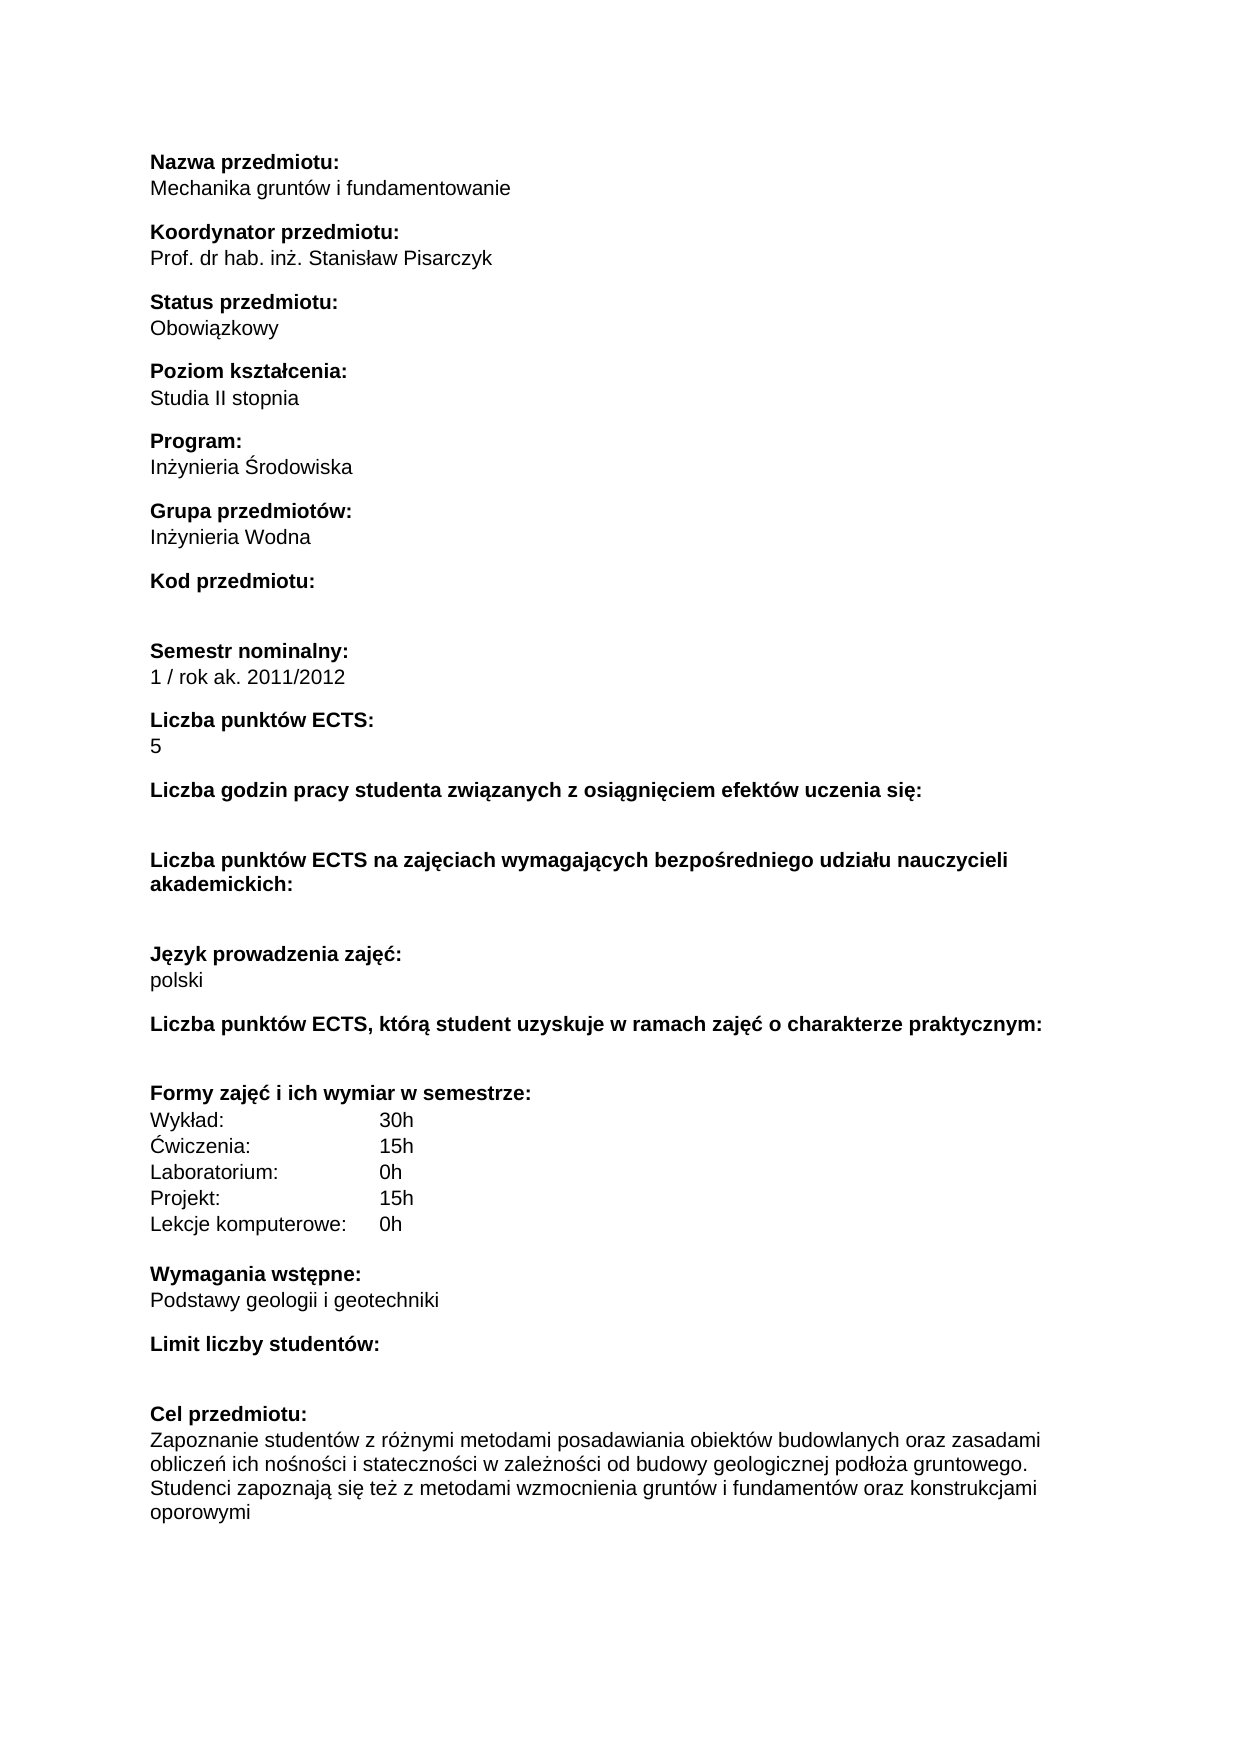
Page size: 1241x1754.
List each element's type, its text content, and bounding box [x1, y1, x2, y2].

text Zapoznanie studentów z różnymi metodami posadawiania obiektów budowlanych oraz zasadami obliczeń ich nośności i stateczności w zależności od budowy geologicznej podłoża gruntowego. Studenci zapoznają się też z metodami wzmocnienia gruntów i fundamentów oraz konstrukcjami oporowymi [150, 1428, 1090, 1523]
text Inżynieria Wodna [150, 525, 1090, 549]
text Koordynator przedmiotu: [150, 220, 1090, 244]
text Wymagania wstępne: [150, 1262, 1090, 1286]
text Kod przedmiotu: [150, 569, 1090, 593]
table_cell 0h [369, 1210, 597, 1236]
text Prof. dr hab. inż. Stanisław Pisarczyk [150, 246, 1090, 270]
table_cell Laboratorium: [140, 1160, 367, 1184]
text 5 [150, 734, 1090, 758]
text Formy zajęć i ich wymiar w semestrze: [150, 1081, 1090, 1105]
table_cell 0h [369, 1158, 597, 1184]
text Limit liczby studentów: [150, 1332, 1090, 1356]
text Inżynieria Środowiska [150, 455, 1090, 479]
table_cell 15h [369, 1132, 597, 1158]
text 1 / rok ak. 2011/2012 [150, 664, 1090, 688]
table_cell Lekcje komputerowe: [140, 1212, 367, 1236]
text Obowiązkowy [150, 316, 1090, 339]
text Nazwa przedmiotu: [150, 150, 1090, 174]
text Semestr nominalny: [150, 638, 1090, 662]
table_cell Ćwiczenia: [140, 1134, 367, 1158]
text Liczba godzin pracy studenta związanych z osiągnięciem efektów uczenia się: [150, 778, 1090, 802]
text Grupa przedmiotów: [150, 499, 1090, 523]
text Studia II stopnia [150, 385, 1090, 409]
text Mechanika gruntów i fundamentowanie [150, 176, 1090, 200]
text polski [150, 968, 1090, 992]
text Poziom kształcenia: [150, 359, 1090, 383]
text Liczba punktów ECTS, którą student uzyskuje w ramach zajęć o charakterze praktycznym: [150, 1011, 1090, 1035]
text Liczba punktów ECTS: [150, 708, 1090, 732]
text Cel przedmiotu: [150, 1402, 1090, 1426]
table_cell 15h [369, 1184, 597, 1210]
text Liczba punktów ECTS na zajęciach wymagających bezpośredniego udziału nauczycieli akademickich: [150, 848, 1090, 896]
text Podstawy geologii i geotechniki [150, 1288, 1090, 1312]
table_header 30h [369, 1108, 597, 1132]
table_header Wykład: [140, 1108, 367, 1132]
text Język prowadzenia zajęć: [150, 942, 1090, 966]
text Program: [150, 429, 1090, 453]
text Status przedmiotu: [150, 289, 1090, 313]
table_cell Projekt: [140, 1186, 367, 1210]
